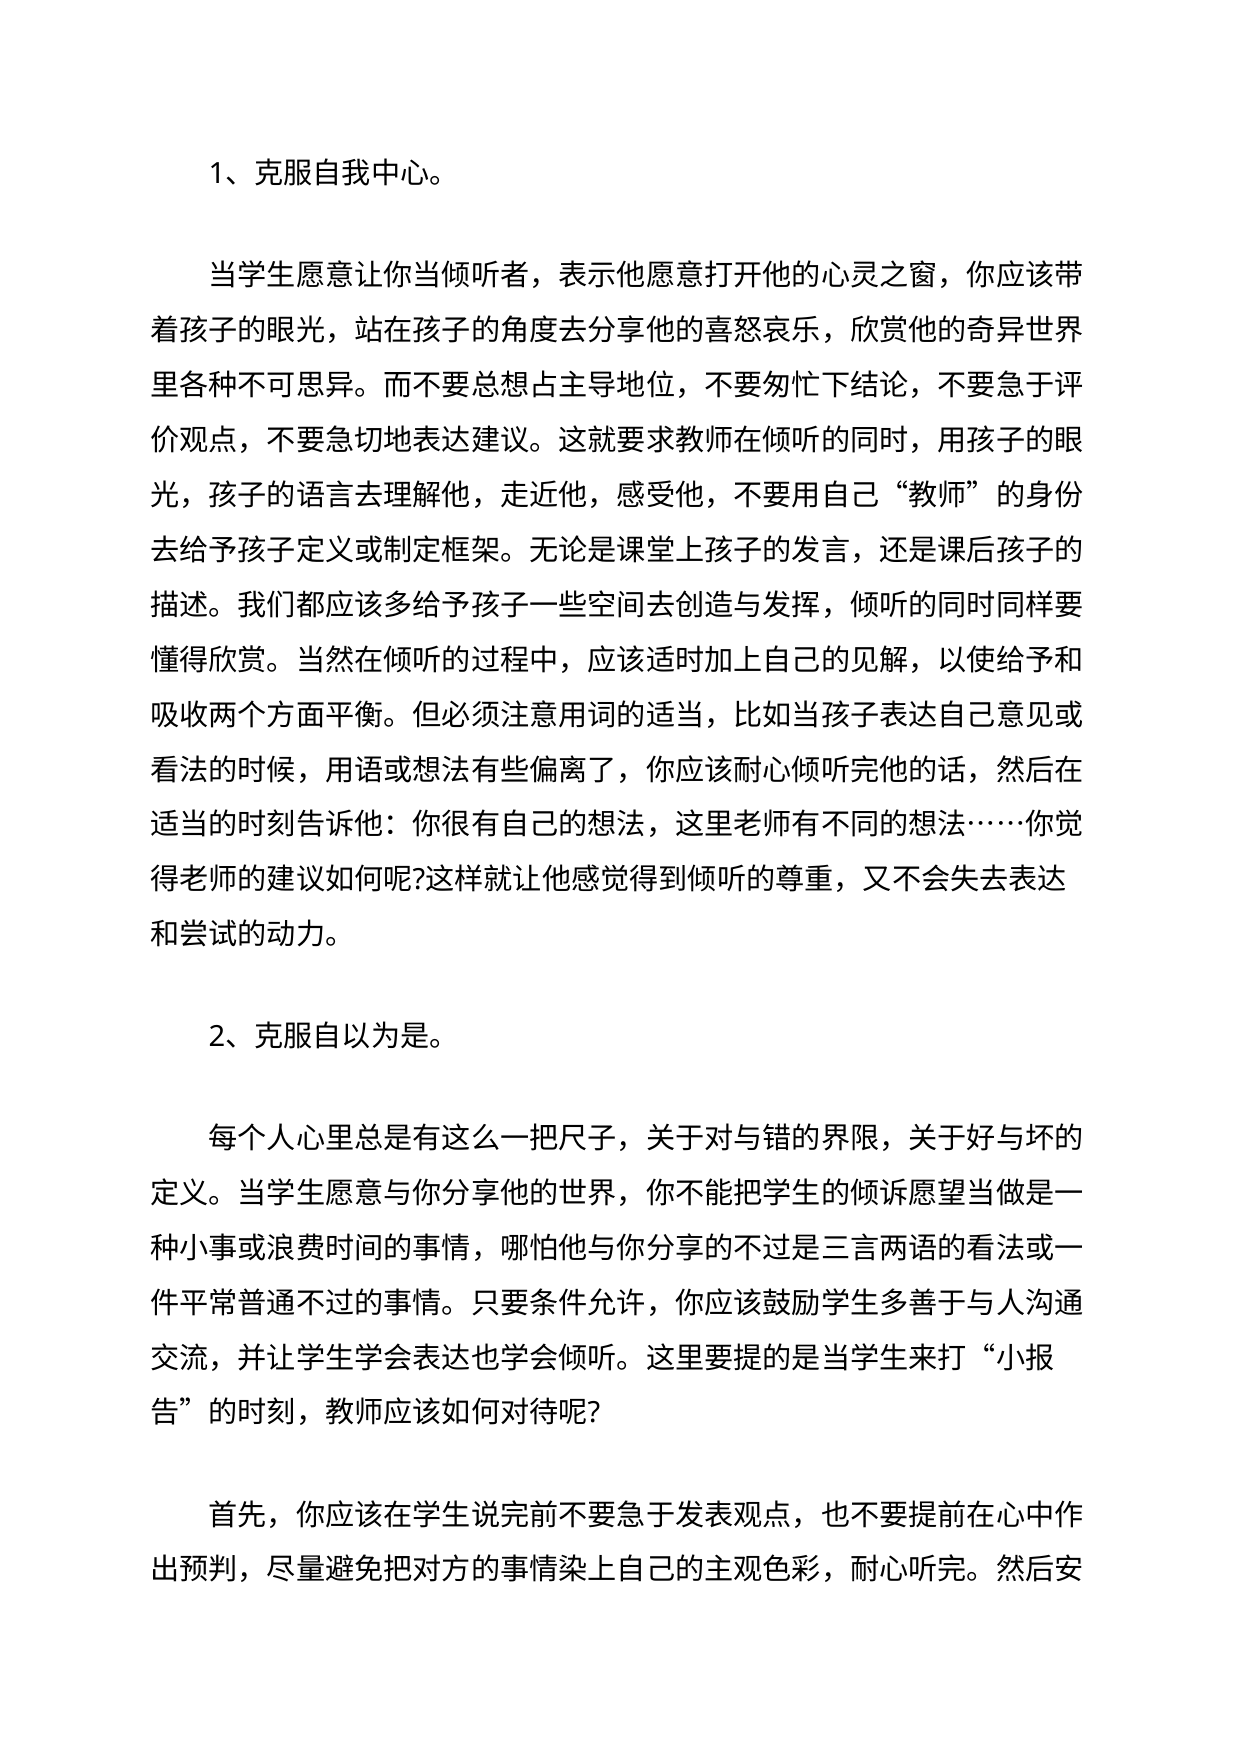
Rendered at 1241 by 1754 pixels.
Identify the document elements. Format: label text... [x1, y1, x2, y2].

text 每个人心里总是有这么一把尺子，关于对与错的界限，关于好与坏的定义。当学生愿意与你分享他的世界，你不能把学生的倾诉愿望当做是一种小事或浪费时间的事情，哪怕他与你分享的不过是三言两语的看法或一件平常普通不过的事情。只要条件允许，你应该鼓励学生多善于与人沟通交流，并让学生学会表达也学会倾听。这里要提的是当学生来打“小报告”的时刻，教师应该如何对待呢? [150, 1114, 1090, 1431]
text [150, 1491, 1090, 1588]
text 1、克服自我中心。 [150, 150, 1090, 192]
text 当学生愿意让你当倾听者，表示他愿意打开他的心灵之窗，你应该带着孩子的眼光，站在孩子的角度去分享他的喜怒哀乐，欣赏他的奇异世界里各种不可思异。而不要总想占主导地位，不要匆忙下结论，不要急于评价观点，不要急切地表达建议。这就要求教师在倾听的同时，用孩子的眼光，孩子的语言去理解他，走近他，感受他，不要用自己“教师”的身份去给予孩子定义或制定框架。无论是课堂上孩子的发言，还是课后孩子的描述。我们都应该多给予孩子一些空间去创造与发挥，倾听的同时同样要懂得欣赏。当然在倾听的过程中，应该适时加上自己的见解，以使给予和吸收两个方面平衡。但必须注意用词的适当，比如当孩子表达自己意见或看法的时候，用语或想法有些偏离了，你应该耐心倾听完他的话，然后在适当的时刻告诉他：你很有自己的想法，这里老师有不同的想法……你觉得老师的建议如何呢?这样就让他感觉得到倾听的尊重，又不会失去表达和尝试的动力。 [150, 252, 1090, 953]
text 2、克服自以为是。 [150, 1013, 1090, 1055]
